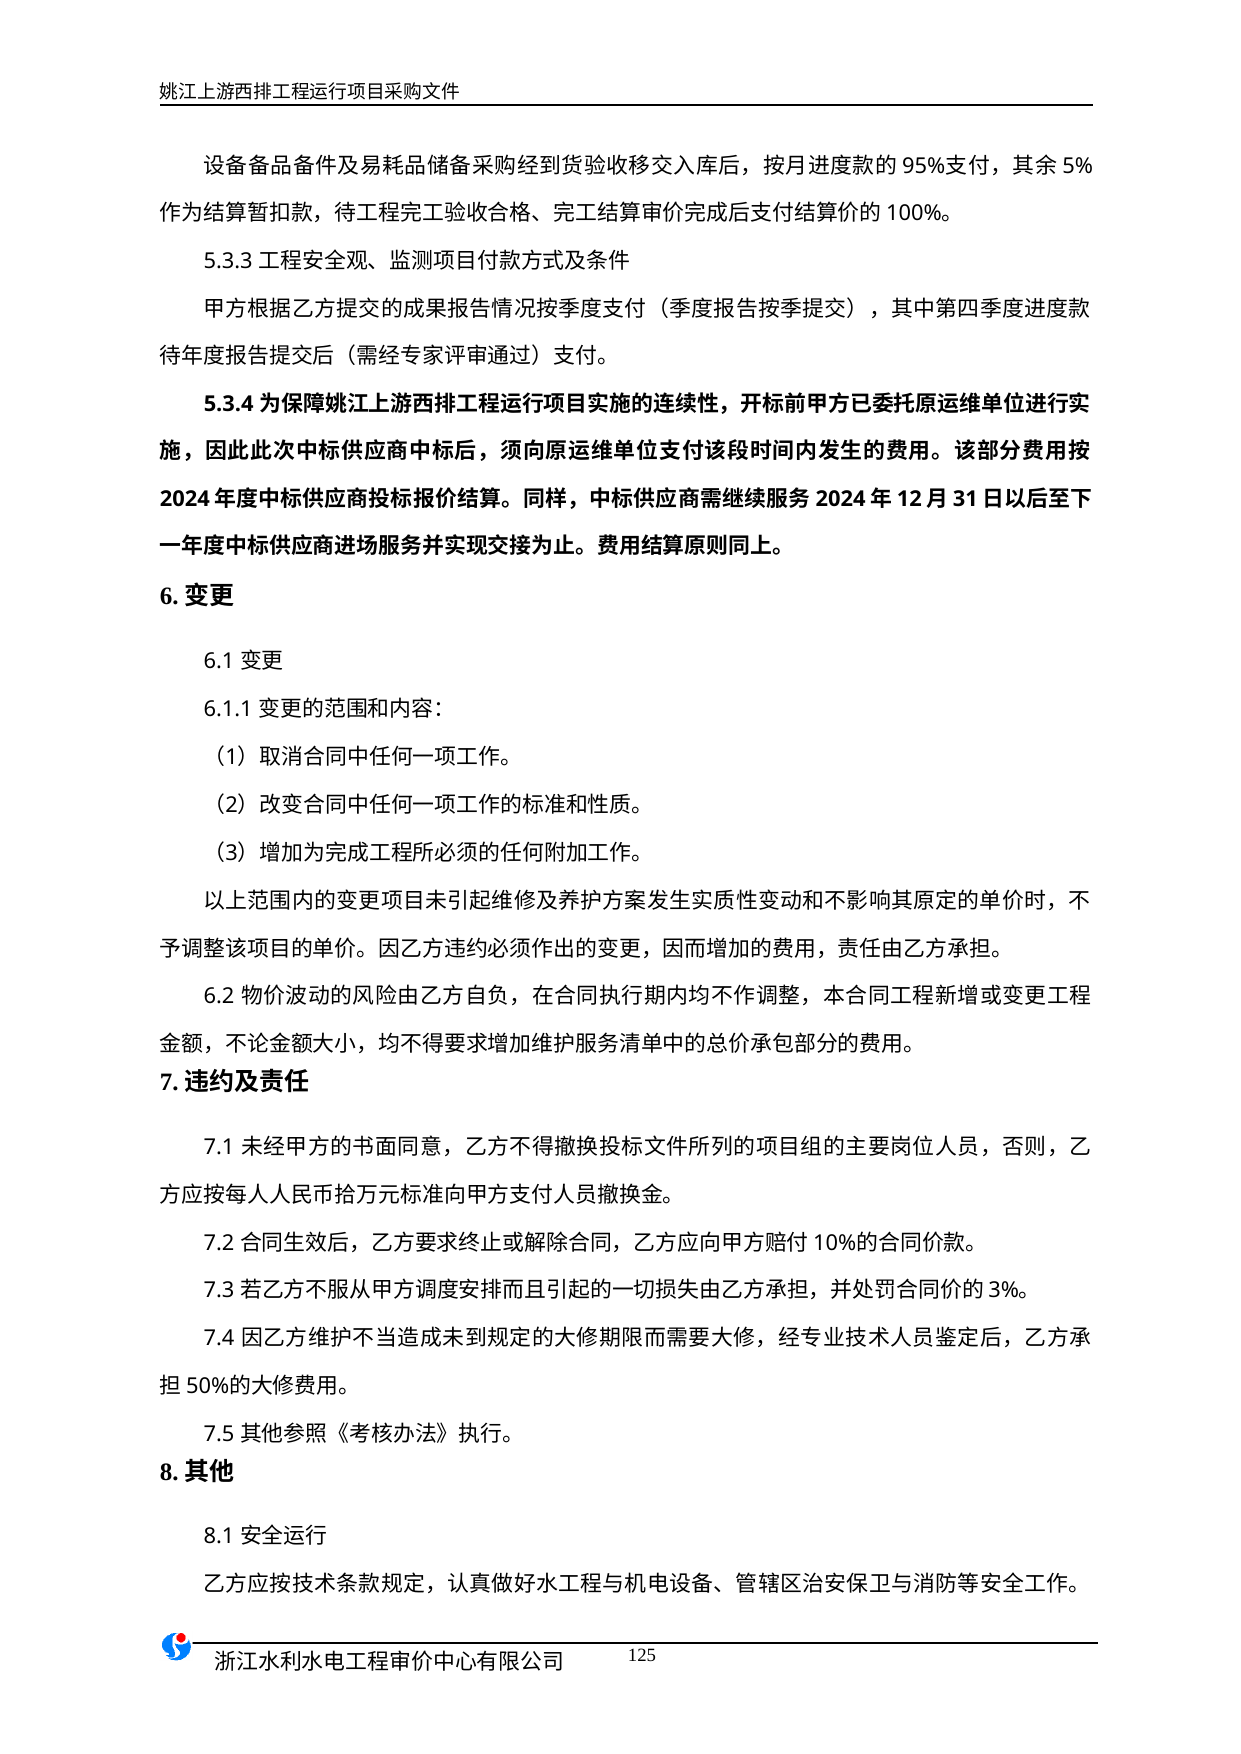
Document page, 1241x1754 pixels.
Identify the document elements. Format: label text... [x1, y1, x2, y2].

text 7.5 其他参照《考核办法》执行。 [159, 1403, 1093, 1451]
text 7.3 若乙方不服从甲方调度安排而且引起的一切损失由乙方承担，并处罚合同价的3%。 [159, 1259, 1093, 1307]
text 6.1.1 变更的范围和内容： [159, 678, 1093, 726]
text 6.2 物价波动的风险由乙方自负，在合同执行期内均不作调整，本合同工程新增或变更工程金额，不论金额大小，均不得要求增加维护服务清单中的总价承包部分的费用。 [159, 966, 1093, 1061]
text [159, 1553, 1093, 1601]
text 7.2 合同生效后，乙方要求终止或解除合同，乙方应向甲方赔付10%的合同价款。 [159, 1212, 1093, 1259]
text 8.1 安全运行 [159, 1506, 1093, 1553]
text 甲方根据乙方提交的成果报告情况按季度支付（季度报告按季提交），其中第四季度进度款待年度报告提交后（需经专家评审通过）支付。 [159, 291, 1093, 370]
subtitle 8. 其他 [159, 1451, 1093, 1487]
subtitle 6. 变更 [159, 576, 1093, 612]
subtitle 7. 违约及责任 [159, 1061, 1093, 1098]
text （2）改变合同中任何一项工作的标准和性质。 [159, 774, 1093, 822]
text （3）增加为完成工程所必须的任何附加工作。 [159, 822, 1093, 870]
text 5.3.3 工程安全观、监测项目付款方式及条件 [159, 243, 1093, 275]
text 以上范围内的变更项目未引起维修及养护方案发生实质性变动和不影响其原定的单价时，不予调整该项目的单价。因乙方违约必须作出的变更，因而增加的费用，责任由乙方承担。 [159, 870, 1093, 966]
text 5.3.4 为保障姚江上游西排工程运行项目实施的连续性，开标前甲方已委托原运维单位进行实施，因此此次中标供应商中标后，须向原运维单位支付该段时间内发生的费用。该部分费用按2024年度中标供应商投标报价结算。同样，中标供应商需继续服务2024年12月31日以后至下一年度中标供应商进场服务并实现交接为止。费用结算原则同上。 [159, 386, 1093, 560]
text 设备备品备件及易耗品储备采购经到货验收移交入库后，按月进度款的95%支付，其余5%作为结算暂扣款，待工程完工验收合格、完工结算审价完成后支付结算价的100%。 [159, 148, 1093, 227]
text 7.1 未经甲方的书面同意，乙方不得撤换投标文件所列的项目组的主要岗位人员，否则，乙方应按每人人民币拾万元标准向甲方支付人员撤换金。 [159, 1116, 1093, 1212]
text 6.1 变更 [159, 630, 1093, 678]
text （1）取消合同中任何一项工作。 [159, 726, 1093, 774]
picture [159, 1631, 193, 1661]
text 7.4 因乙方维护不当造成未到规定的大修期限而需要大修，经专业技术人员鉴定后，乙方承担50%的大修费用。 [159, 1307, 1093, 1403]
